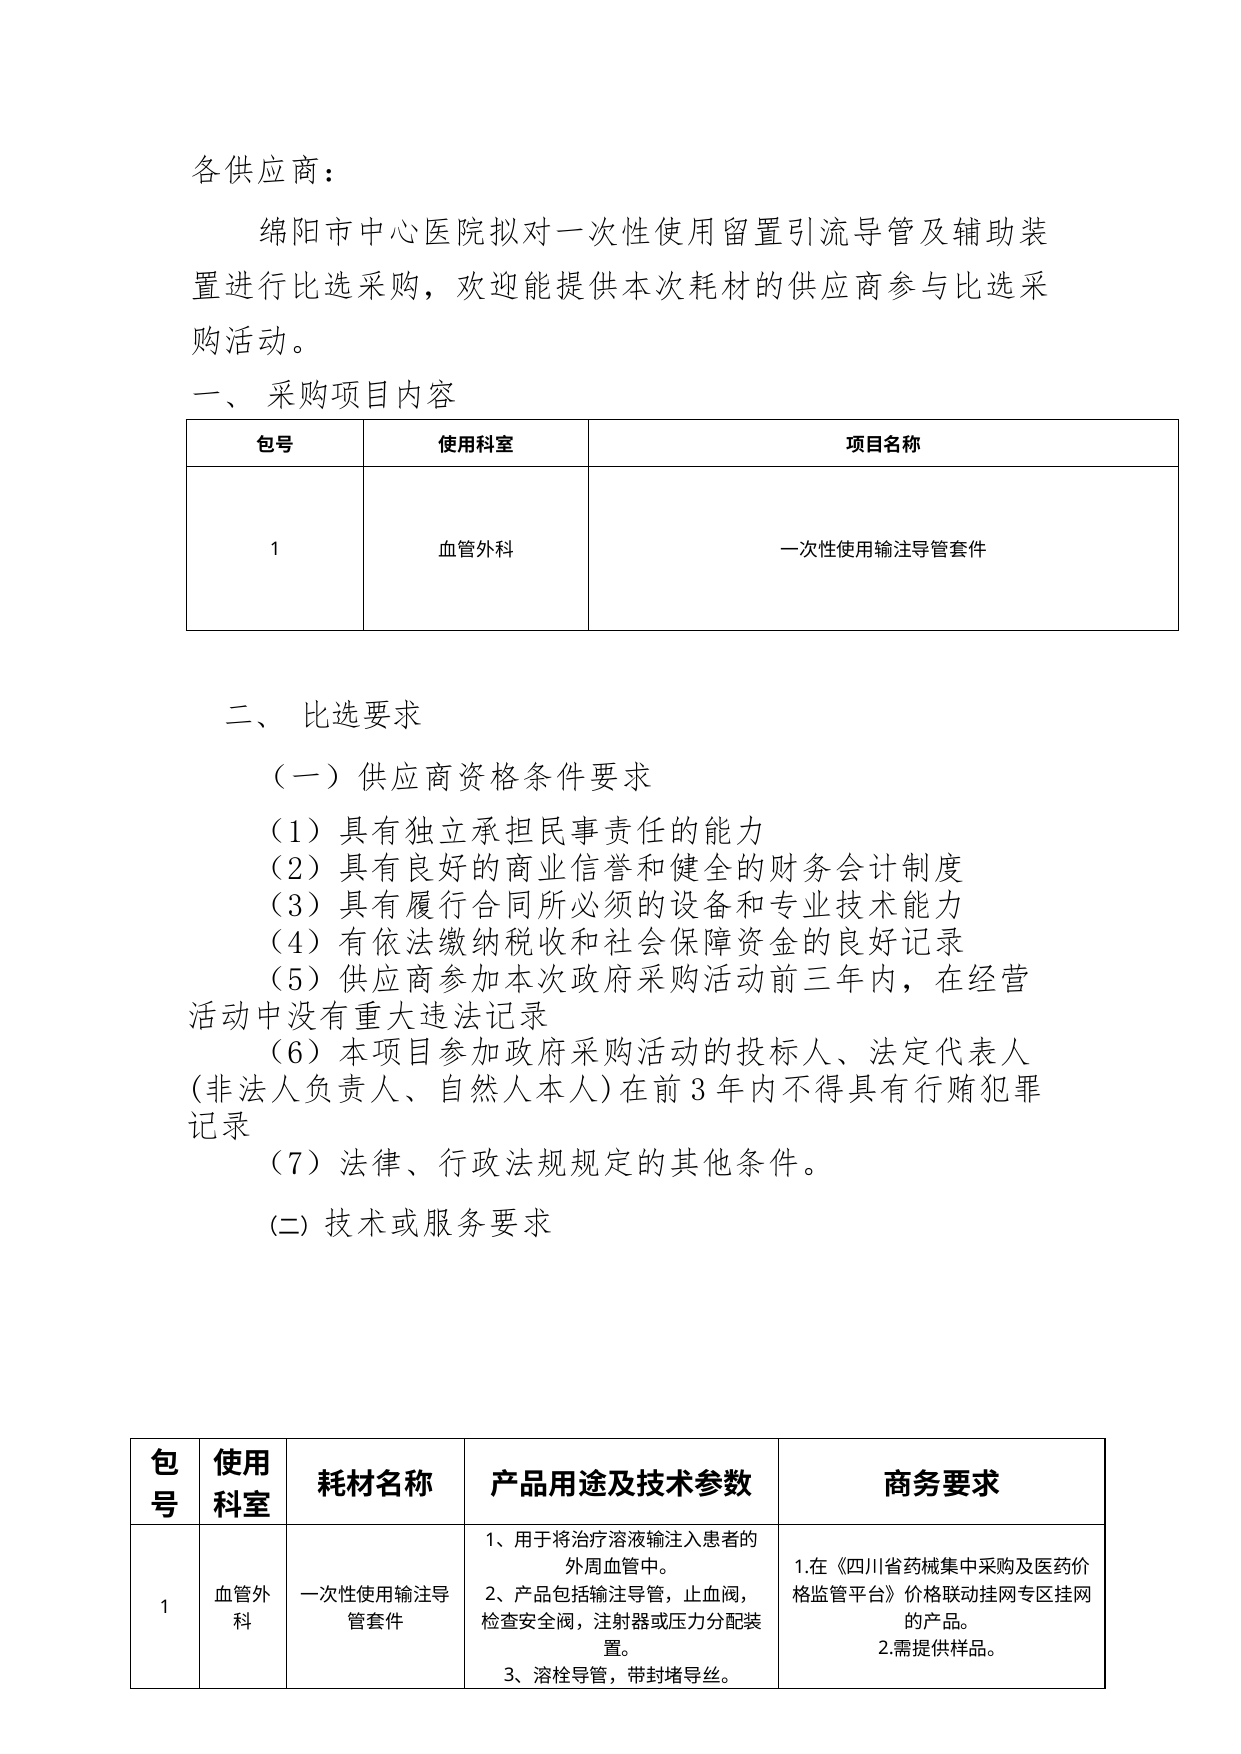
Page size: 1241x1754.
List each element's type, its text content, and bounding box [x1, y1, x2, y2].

text （4）有依法缴纳税收和社会保障资金的良好记录 [186, 921, 1054, 958]
table_header 项目名称 [589, 420, 1178, 466]
table_header 产品用途及技术参数 [465, 1439, 778, 1524]
list 技术或服务要求 [190, 1202, 1053, 1239]
table_cell 1、用于将治疗溶液输注入患者的外周血管中。 2、产品包括输注导管，止血阀，检查安全阀，注射器或压力分配装置。 3、溶栓导管，带封堵导丝。 [465, 1525, 778, 1688]
text （3）具有履行合同所必须的设备和专业技术能力 [186, 884, 1054, 921]
text 各供应商： [190, 153, 1054, 188]
table_header 使用科室 [364, 420, 588, 466]
table_header 包号 [187, 420, 363, 466]
text 绵阳市中心医院拟对一次性使用留置引流导管及辅助装置进行比选采购，欢迎能提供本次耗材的供应商参与比选采购活动。 [190, 211, 1053, 357]
table_cell 一次性使用输注导管套件 [589, 467, 1178, 630]
table_cell 1 [131, 1525, 199, 1688]
table_cell 血管外科 [364, 467, 588, 630]
text （1）具有独立承担民事责任的能力 [186, 810, 1054, 847]
text 二、 比选要求 [191, 698, 1054, 733]
table_header 耗材名称 [287, 1439, 464, 1524]
text （7）法律、行政法规规定的其他条件。 [186, 1142, 1054, 1179]
table_cell 一次性使用输注导管套件 [287, 1525, 464, 1688]
text （2）具有良好的商业信誉和健全的财务会计制度 [186, 847, 1054, 884]
table_header 使用科室 [200, 1439, 286, 1524]
table_header 包号 [131, 1439, 199, 1524]
table_cell 1 [187, 467, 363, 630]
table_header 商务要求 [779, 1439, 1104, 1524]
text （5）供应商参加本次政府采购活动前三年内，在经营活动中没有重大违法记录 [186, 958, 1054, 1032]
table_cell 血管外科 [200, 1525, 286, 1688]
list 采购项目内容 [190, 374, 522, 411]
text （6）本项目参加政府采购活动的投标人、法定代表人(非法人负责人、自然人本人)在前3年内不得具有行贿犯罪记录 [186, 1032, 1054, 1142]
text （一）供应商资格条件要求 [190, 756, 1053, 793]
table_cell 1.在《四川省药械集中采购及医药价格监管平台》价格联动挂网专区挂网的产品。 2.需提供样品。 [779, 1525, 1104, 1688]
